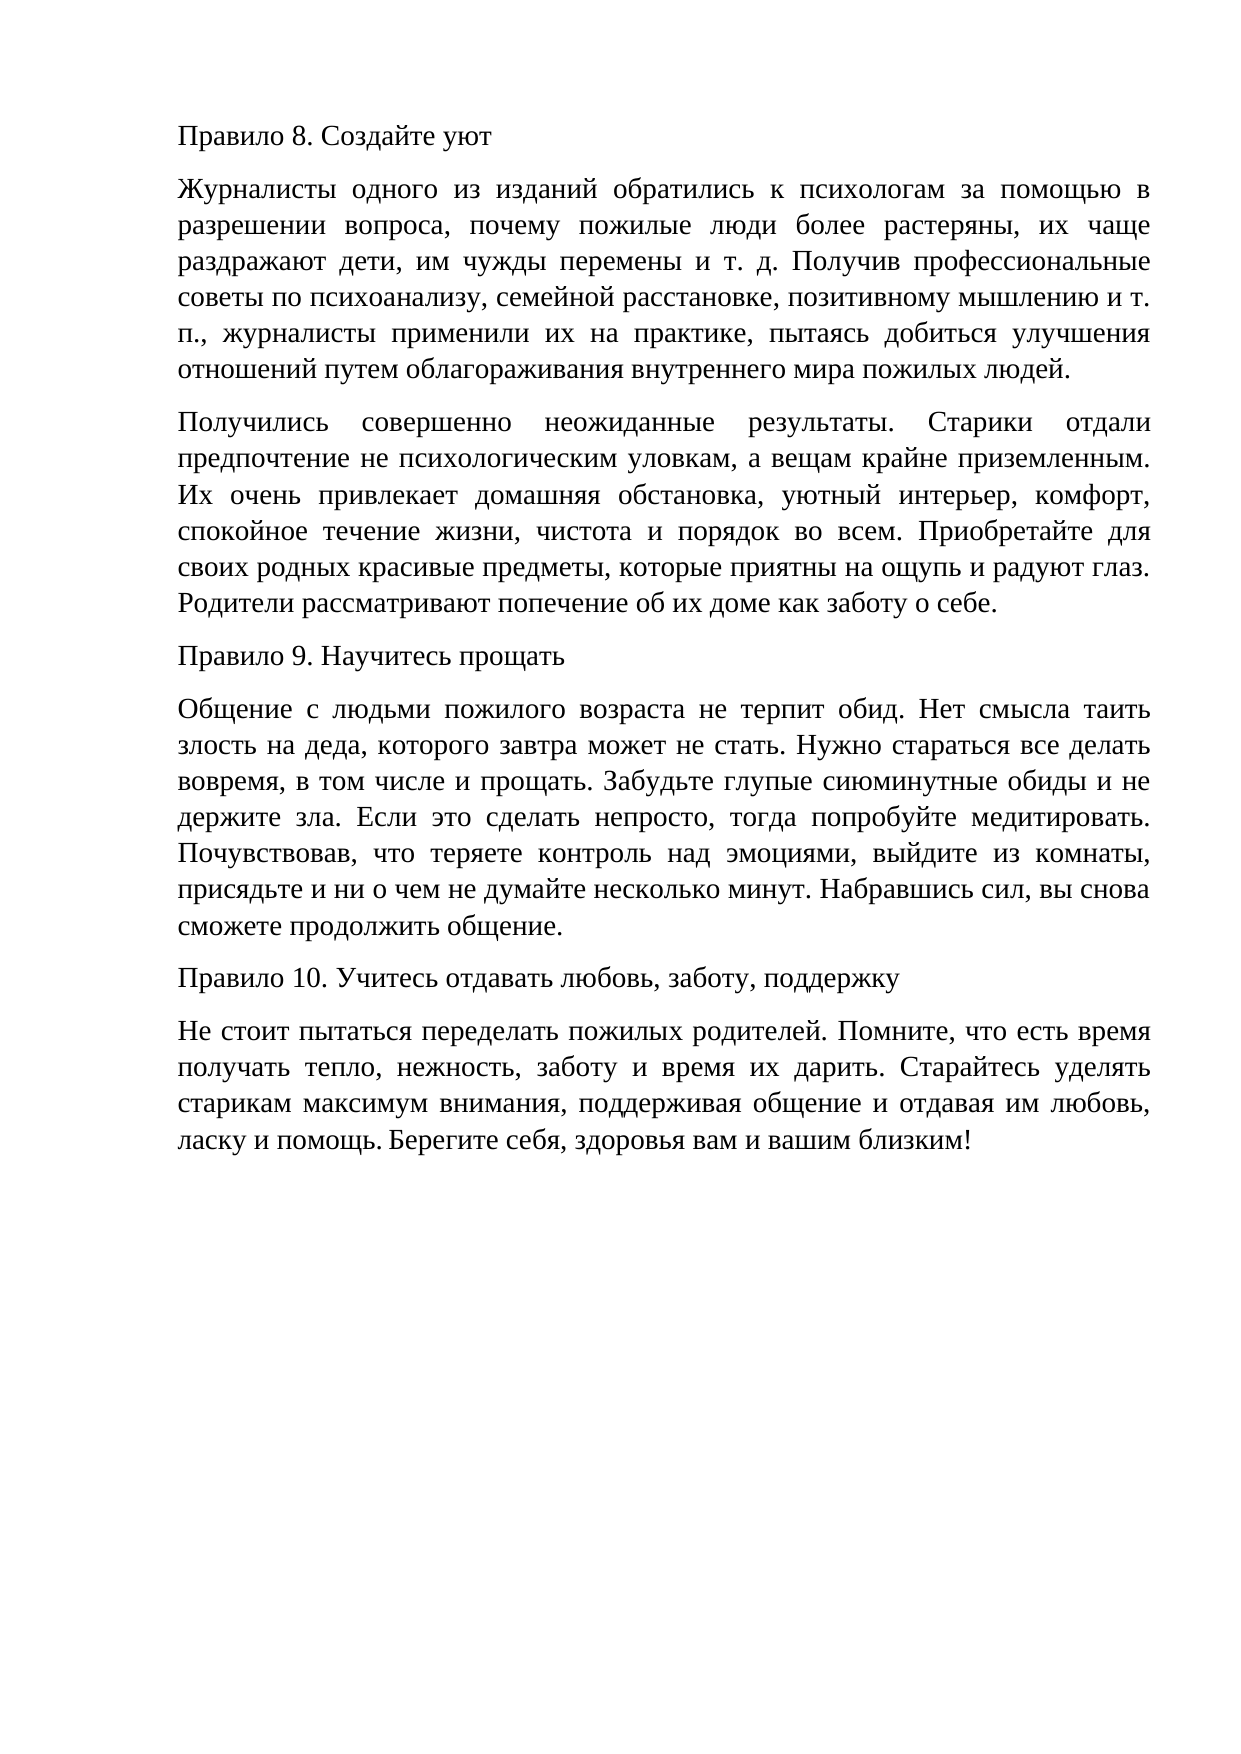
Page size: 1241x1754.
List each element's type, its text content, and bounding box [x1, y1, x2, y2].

text Журналисты одного из изданий обратились к психологам за помощью в разрешении вопроса, почему пожилые люди более растеряны, их чаще раздражают дети, им чужды перемены и т. д. Получив профессиональные советы по психоанализу, семейной расстановке, позитивному мышлению и т. п., журналисты применили их на практике, пытаясь добиться улучшения отношений путем облагораживания внутреннего мира пожилых людей. [177, 171, 1152, 385]
text Получились совершенно неожиданные результаты. Старики отдали предпочтение не психологическим уловкам, а вещам крайне приземленным. Их очень привлекает домашняя обстановка, уютный интерьер, комфорт, спокойное течение жизни, чистота и порядок во всем. Приобретайте для своих родных красивые предметы, которые приятны на ощупь и радуют глаз. Родители рассматривают попечение об их доме как заботу о себе. [177, 404, 1152, 619]
text Общение с людьми пожилого возраста не терпит обид. Нет смысла таить злость на деда, которого завтра может не стать. Нужно стараться все делать вовремя, в том числе и прощать. Забудьте глупые сиюминутные обиды и не держите зла. Если это сделать непросто, тогда попробуйте медитировать. Почувствовав, что теряете контроль над эмоциями, выйдите из комнаты, присядьте и ни о чем не думайте несколько минут. Набравшись сил, вы снова сможете продолжить общение. [177, 691, 1152, 941]
text Правило 9. Научитесь прощать [177, 638, 1152, 672]
text Правило 10. Учитесь отдавать любовь, заботу, поддержку [177, 961, 1152, 994]
text Правило 8. Создайте уют [177, 118, 1152, 152]
text Не стоит пытаться переделать пожилых родителей. Помните, что есть время получать тепло, нежность, заботу и время их дарить. Старайтесь уделять старикам максимум внимания, поддерживая общение и отдавая им любовь, ласку и помощь. Берегите себя, здоровья вам и вашим близким! [177, 1013, 1152, 1155]
